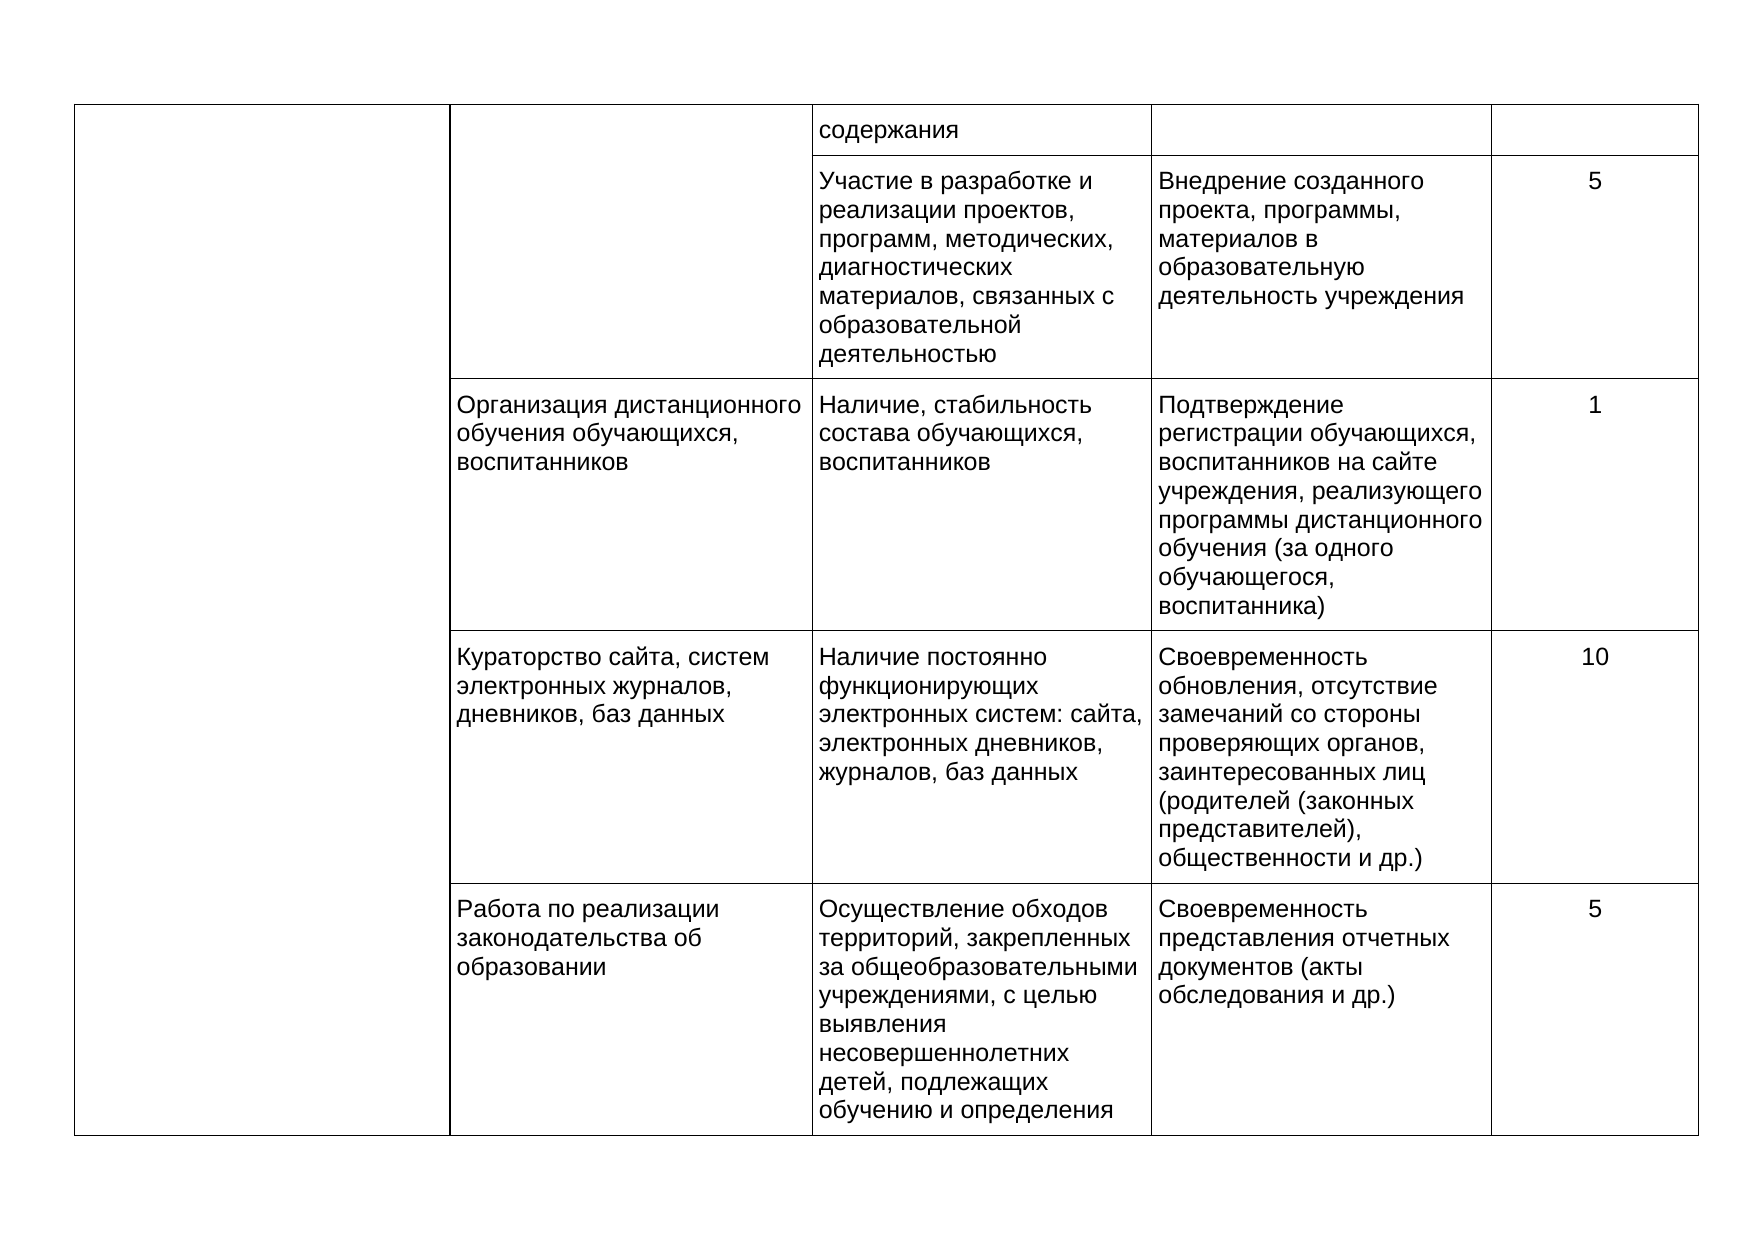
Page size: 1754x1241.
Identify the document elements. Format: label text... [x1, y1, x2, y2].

table_cell 5 [1492, 105, 1698, 154]
table_cell Организация дистанционного обучения обучающихся, воспитанников [451, 379, 812, 630]
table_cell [1152, 105, 1491, 154]
table_cell 5 [1492, 884, 1698, 1135]
table_cell Кураторство сайта, систем электронных журналов, дневников, баз данных [451, 631, 812, 883]
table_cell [451, 884, 812, 1135]
table_cell Участие в разработке и реализации проектов, программ, методических, диагностических материалов, связанных с образовательной деятельностью [813, 156, 1151, 378]
table_cell Своевременность обновления, отсутствие замечаний со стороны проверяющих органов, заинтересованных лиц (родителей (законных представителей), общественности и др.) [1152, 631, 1491, 883]
table_cell 1 [1492, 379, 1698, 630]
table_cell Подтверждение регистрации обучающихся, воспитанников на сайте учреждения, реализующего программы дистанционного обучения (за одного обучающегося, воспитанника) [1152, 379, 1491, 630]
table_cell 5 [1492, 156, 1698, 378]
table_cell Наличие, стабильность состава обучающихся, воспитанников [813, 379, 1151, 630]
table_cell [1152, 884, 1491, 1135]
table_cell Наличие постоянно функционирующих электронных систем: сайта, электронных дневников, журналов, баз данных [813, 631, 1151, 883]
table_cell 10 [1492, 631, 1698, 883]
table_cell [813, 105, 1151, 154]
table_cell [813, 884, 1151, 1135]
table_cell Внедрение созданного проекта, программы, материалов в образовательную деятельность учреждения [1152, 156, 1491, 378]
